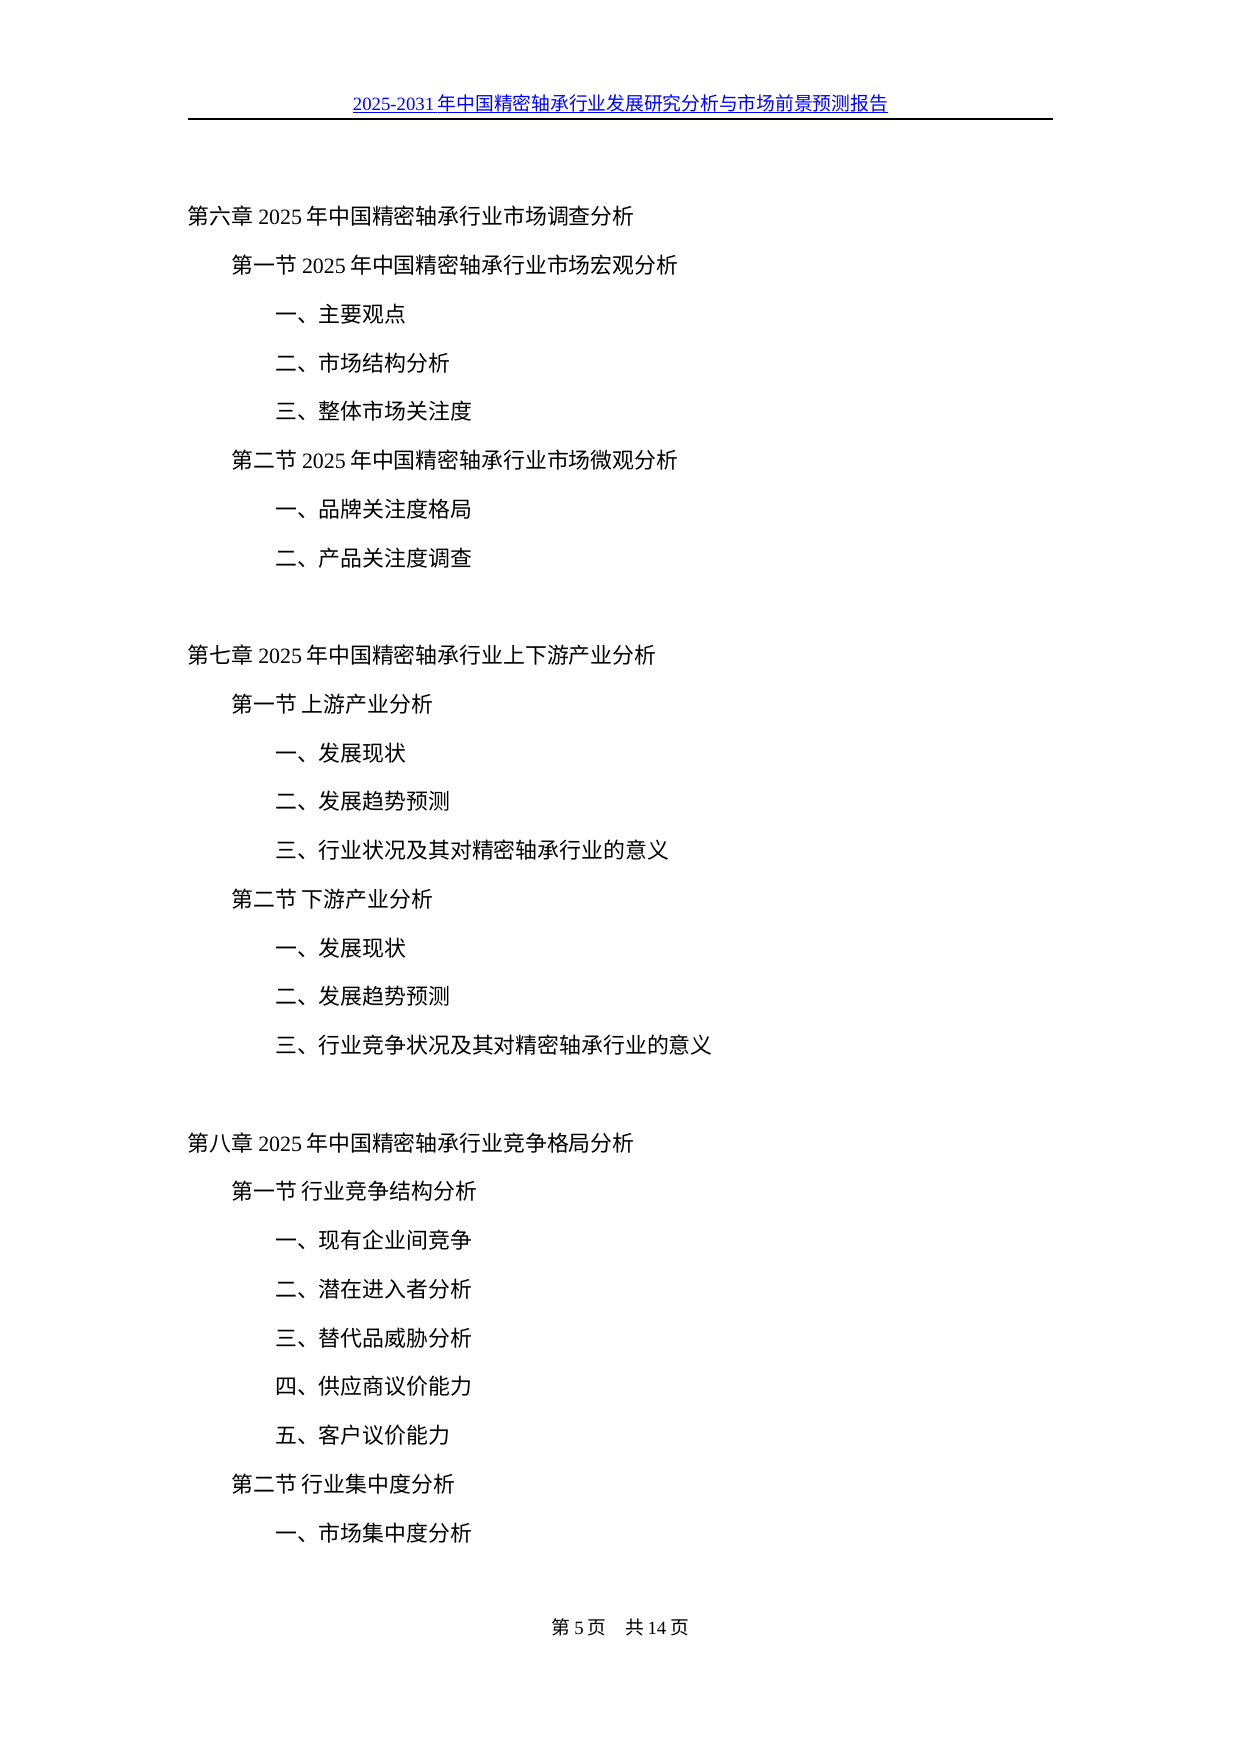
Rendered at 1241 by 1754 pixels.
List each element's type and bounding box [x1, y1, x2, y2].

text [187, 150, 1053, 1548]
